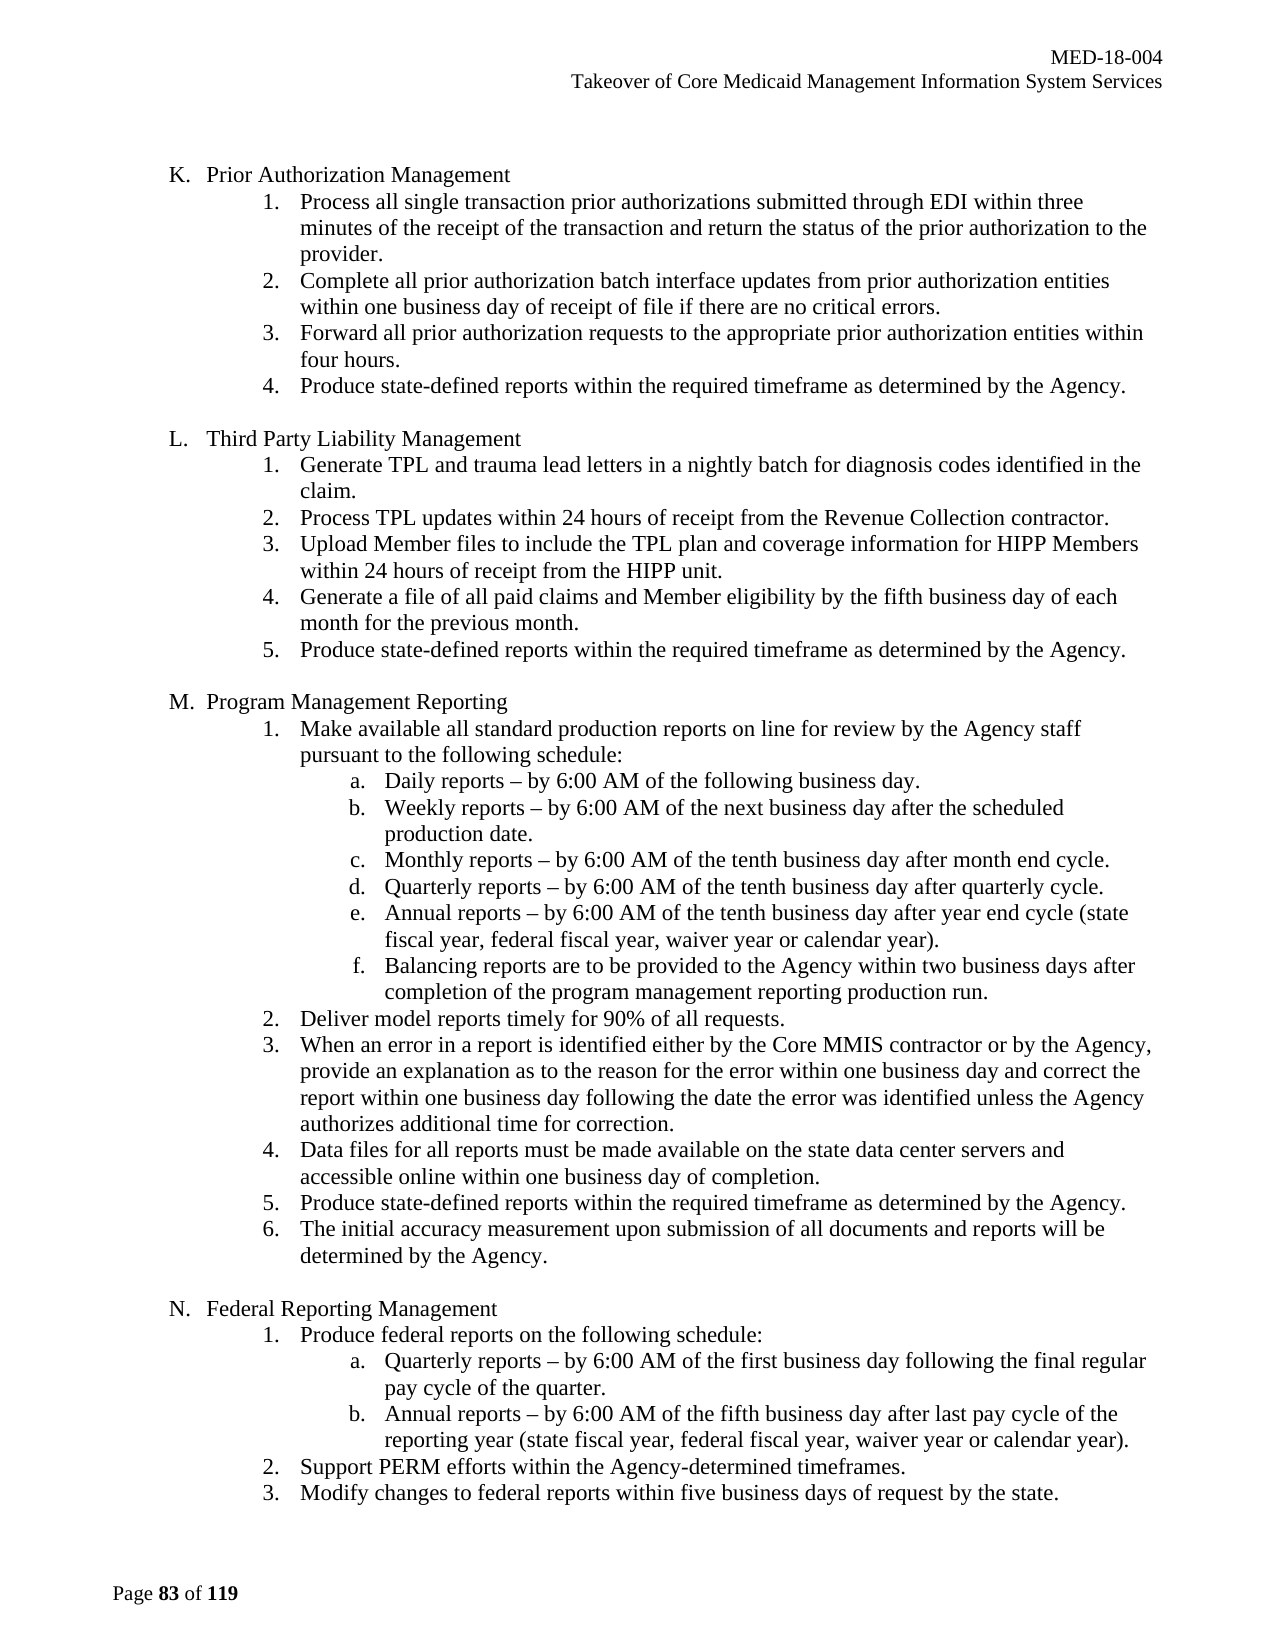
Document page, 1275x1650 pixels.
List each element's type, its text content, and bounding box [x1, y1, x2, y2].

list Prior Authorization Management [169, 161, 1162, 188]
list Third Party Liability Management [169, 425, 1162, 451]
list Quarterly reports – by 6:00 AM of the first business day following the final regular pay cycle of the quarter. [366, 1347, 1162, 1400]
list Produce state-defined reports within the required timeframe as determined by the Agency. [262, 636, 1162, 662]
list Program Management Reporting [169, 688, 1162, 715]
list Produce state-defined reports within the required timeframe as determined by the Agency. [262, 1189, 1162, 1216]
list Process all single transaction prior authorizations submitted through EDI within three minutes of the receipt of the transaction and return the status of the prior authorization to the provider. [262, 188, 1162, 267]
list Make available all standard production reports on line for review by the Agency staff pursuant to the following schedule: [262, 715, 1162, 767]
list Forward all prior authorization requests to the appropriate prior authorization entities within four hours. [262, 319, 1162, 372]
list Process TPL updates within 24 hours of receipt from the Revenue Collection contractor. [262, 504, 1162, 530]
list Data files for all reports must be made available on the state data center servers and accessible online within one business day of completion. [262, 1136, 1162, 1189]
list Deliver model reports timely for 90% of all requests. [262, 1005, 1162, 1031]
list Annual reports – by 6:00 AM of the fifth business day after last pay cycle of the reporting year (state fiscal year, federal fiscal year, waiver year or calendar year). [366, 1400, 1162, 1453]
list Support PERM efforts within the Agency-determined timeframes. [262, 1453, 1162, 1479]
list Complete all prior authorization batch interface updates from prior authorization entities within one business day of receipt of file if there are no critical errors. [262, 267, 1162, 319]
list Produce state-defined reports within the required timeframe as determined by the Agency. [262, 372, 1162, 398]
list Produce federal reports on the following schedule: [262, 1321, 1162, 1347]
list Modify changes to federal reports within five business days of request by the state. [262, 1479, 1162, 1505]
list Upload Member files to include the TPL plan and coverage information for HIPP Members within 24 hours of receipt from the HIPP unit. [262, 530, 1162, 583]
list Monthly reports – by 6:00 AM of the tenth business day after month end cycle. [366, 847, 1162, 873]
list Generate TPL and trauma lead letters in a nightly batch for diagnosis codes identified in the claim. [262, 451, 1162, 504]
list The initial accuracy measurement upon submission of all documents and reports will be determined by the Agency. [262, 1216, 1162, 1268]
list Quarterly reports – by 6:00 AM of the tenth business day after quarterly cycle. [366, 873, 1162, 899]
list Federal Reporting Management [169, 1294, 1162, 1321]
list Annual reports – by 6:00 AM of the tenth business day after year end cycle (state fiscal year, federal fiscal year, waiver year or calendar year). [366, 899, 1162, 952]
list Balancing reports are to be provided to the Agency within two business days after completion of the program management reporting production run. [366, 952, 1162, 1005]
list Generate a file of all paid claims and Member eligibility by the fifth business day of each month for the previous month. [262, 583, 1162, 636]
list When an error in a report is identified either by the Core MMIS contractor or by the Agency, provide an explanation as to the reason for the error within one business day and correct the report within one business day following the date the error was identified unless the Agency authorizes additional time for correction. [262, 1031, 1162, 1136]
list Daily reports – by 6:00 AM of the following business day. [366, 767, 1162, 794]
list Weekly reports – by 6:00 AM of the next business day after the scheduled production date. [366, 794, 1162, 847]
